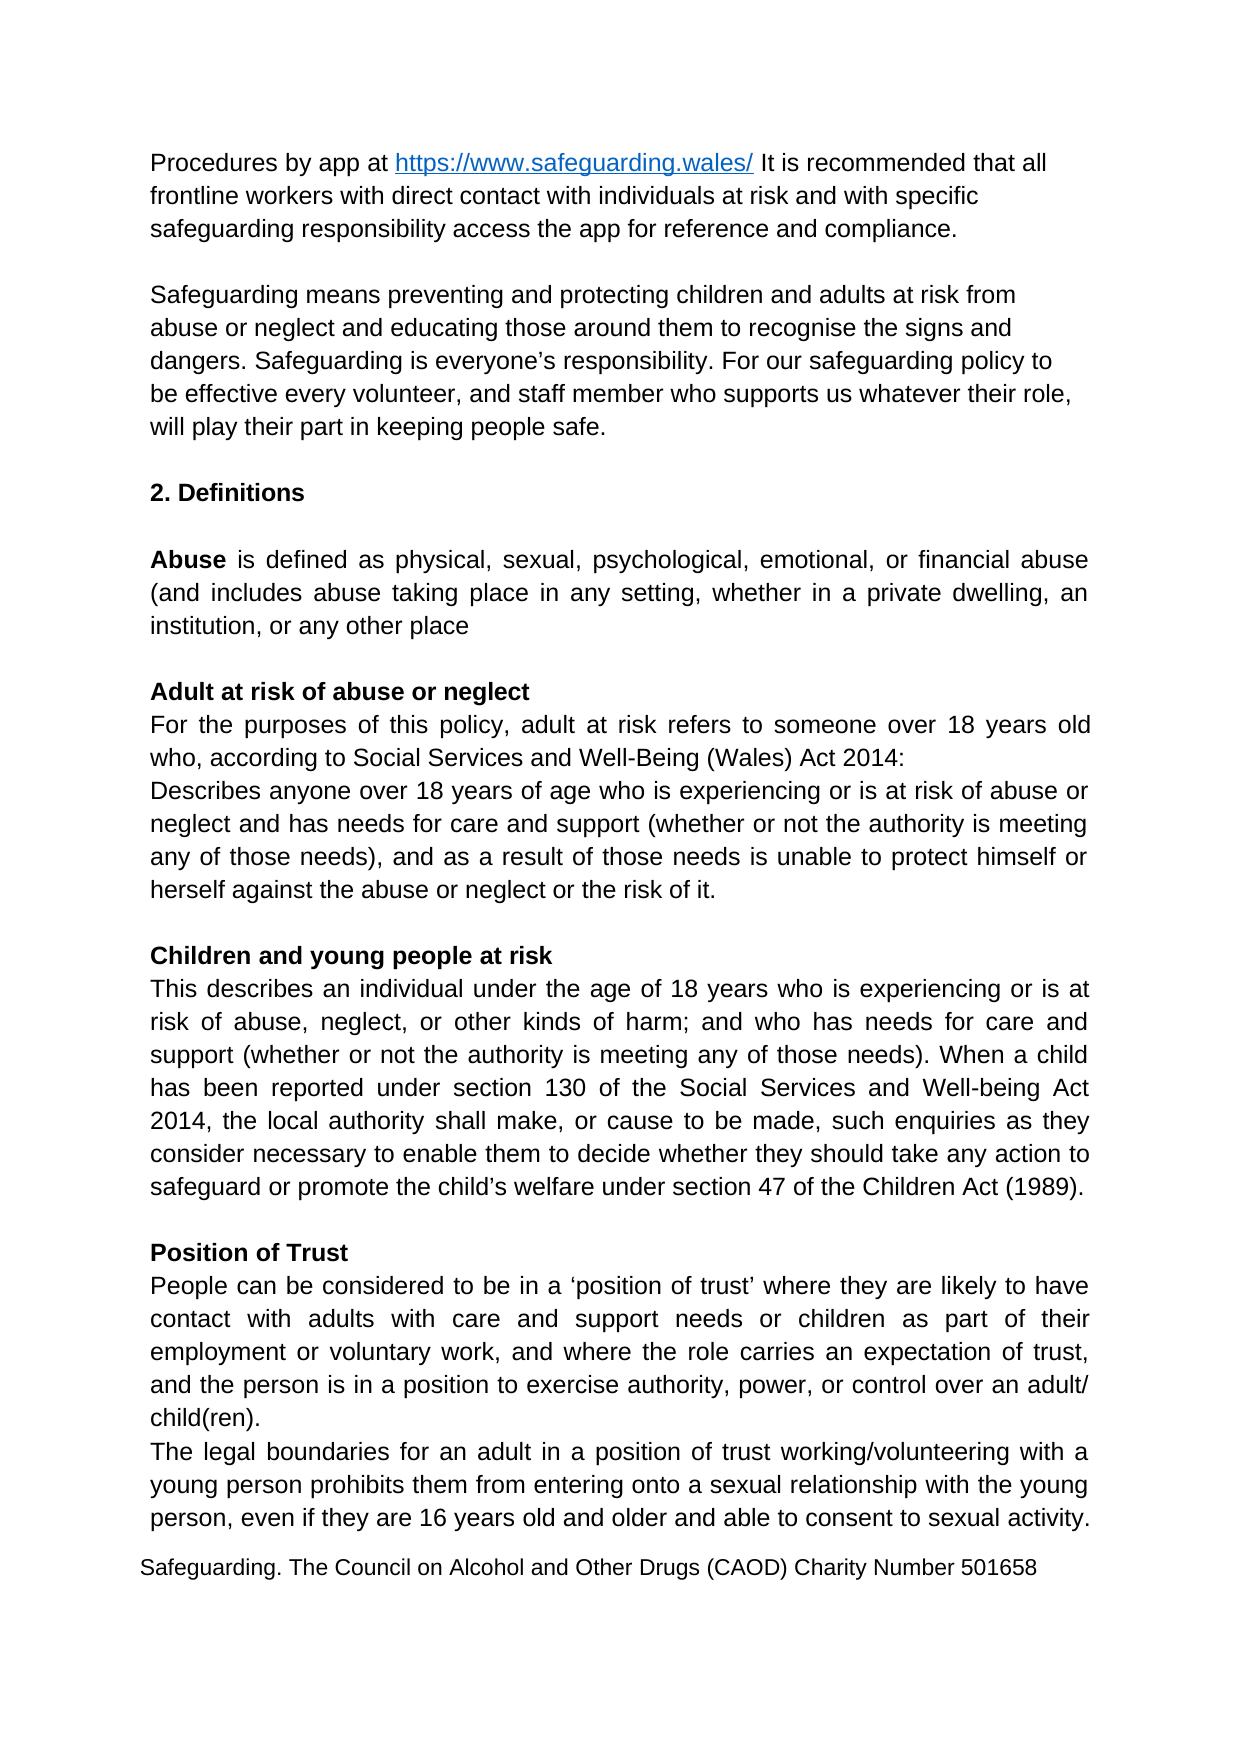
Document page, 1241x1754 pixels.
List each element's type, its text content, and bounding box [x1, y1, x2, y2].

text People can be considered to be in a ‘position of trust’ where they are likely to have contact with adults with care and support needs or children as part of their employment or voluntary work, and where the role carries an expectation of trust, and the person is in a position to exercise authority, power, or control over an adult/ child(ren). [150, 1271, 1091, 1432]
text Describes anyone over 18 years of age who is experiencing or is at risk of abuse or neglect and has needs for care and support (whether or not the authority is meeting any of those needs), and as a result of those needs is unable to protect himself or herself against the abuse or neglect or the risk of it. [150, 776, 1090, 904]
text Abuse is defined as physical, sexual, psychological, emotional, or financial abuse (and includes abuse taking place in any setting, whether in a private dwelling, an institution, or any other place [150, 545, 1091, 639]
subtitle Children and young people at risk [150, 941, 1103, 970]
text For the purposes of this policy, adult at risk refers to someone over 18 years old who, according to Social Services and Well-Being (Wales) Act 2014: [150, 710, 1091, 772]
subtitle Adult at risk of abuse or neglect [150, 677, 1103, 706]
text This describes an individual under the age of 18 years who is experiencing or is at risk of abuse, neglect, or other kinds of harm; and who has needs for care and support (whether or not the authority is meeting any of those needs). When a child has been reported under section 130 of the Social Services and Well-being Act 2014, the local authority shall make, or cause to be made, such enquiries as they consider necessary to enable them to decide whether they should take any action to safeguard or promote the child’s welfare under section 47 of the Children Act (1989). [150, 974, 1090, 1201]
text Procedures by app at https://www.safeguarding.wales/ It is recommended that all frontline workers with direct contact with individuals at risk and with specific safeguarding responsibility access the app for reference and compliance. [150, 148, 1103, 243]
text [150, 1437, 1091, 1531]
text Safeguarding means preventing and protecting children and adults at risk from abuse or neglect and educating those around them to recognise the signs and dangers. Safeguarding is everyone’s responsibility. For our safeguarding policy to be effective every volunteer, and staff member who supports us whatever their role, will play their part in keeping people safe. [150, 280, 1086, 441]
subtitle Definitions [150, 478, 1103, 507]
subtitle Position of Trust [150, 1238, 1103, 1267]
